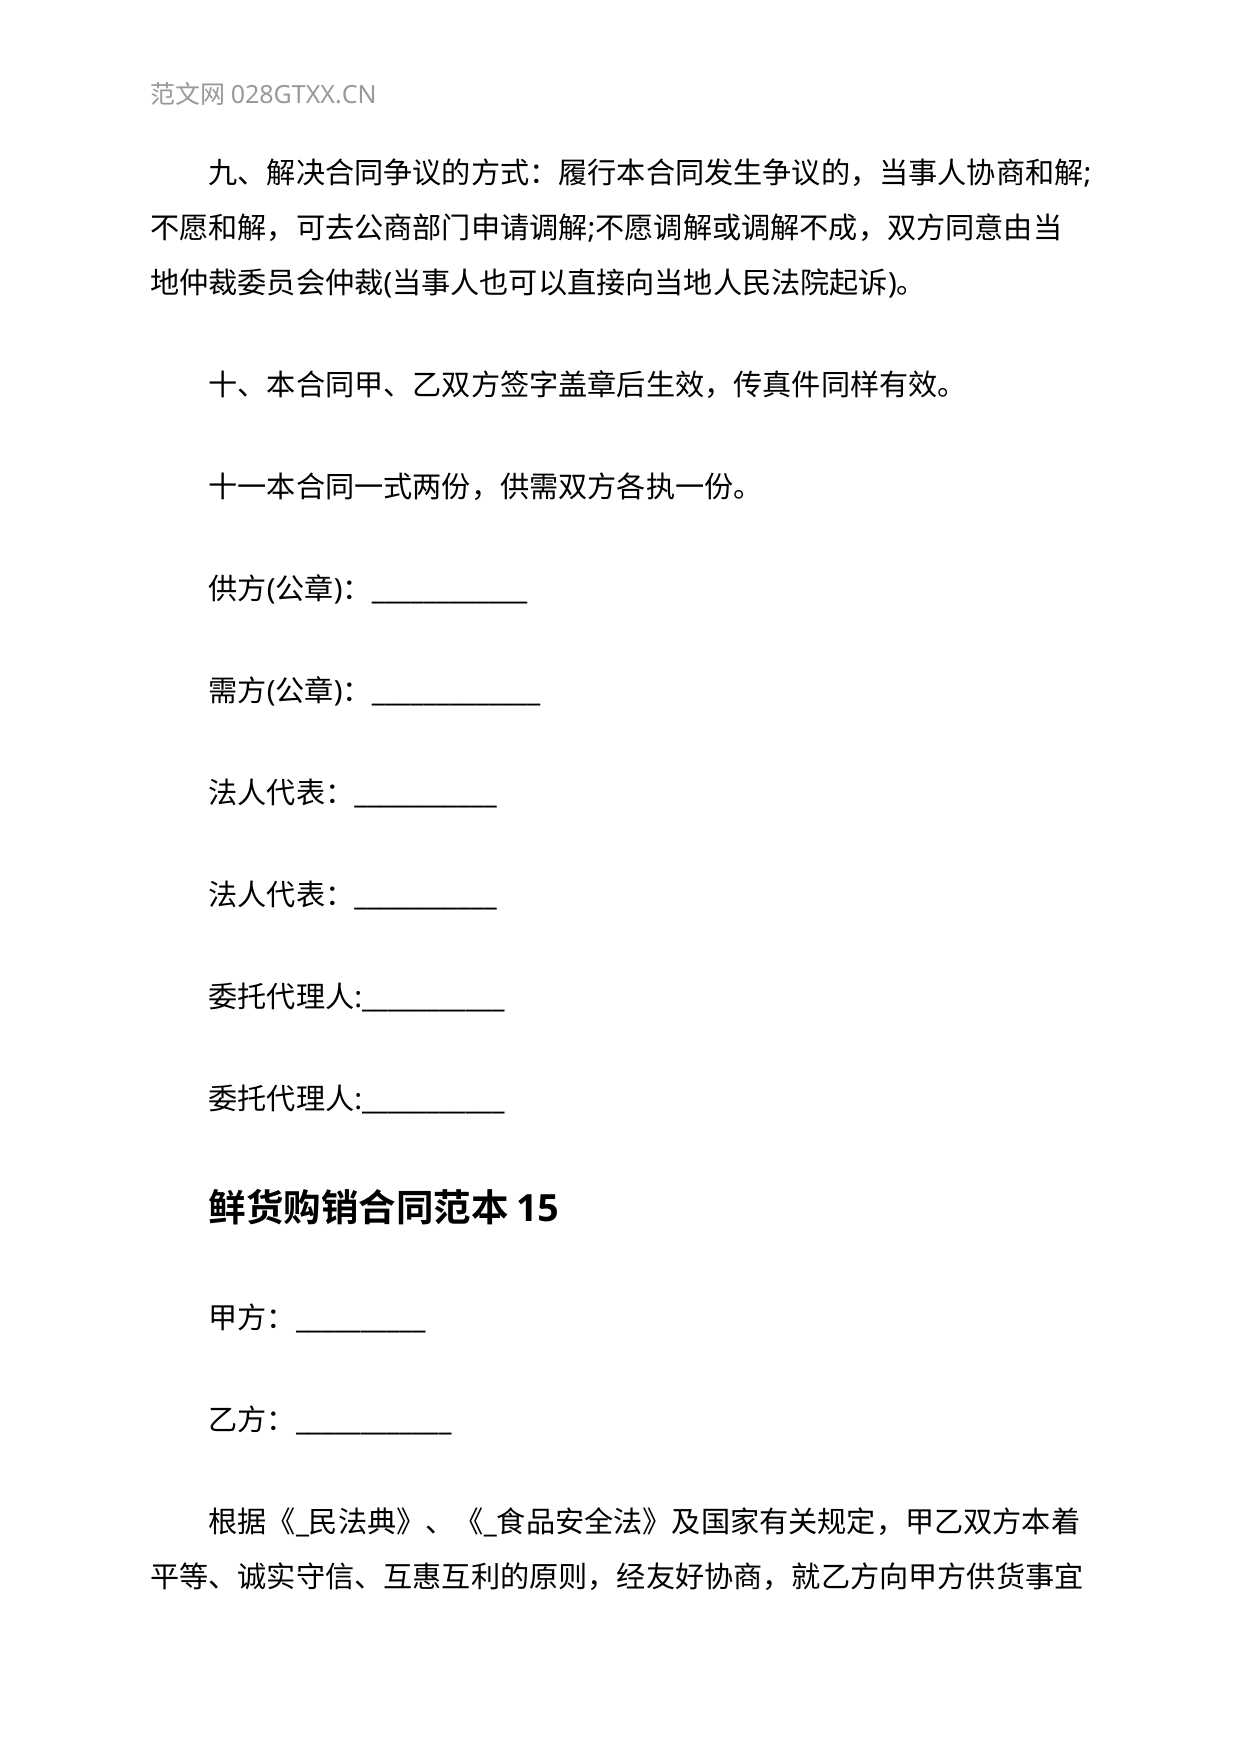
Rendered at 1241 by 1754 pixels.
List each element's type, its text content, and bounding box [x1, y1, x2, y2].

text 需方(公章)：_____________ [150, 667, 1090, 710]
text 十一本合同一式两份，供需双方各执一份。 [150, 464, 1090, 506]
text 法人代表：___________ [150, 871, 1090, 914]
text 乙方：____________ [150, 1397, 1090, 1439]
text 委托代理人:___________ [150, 973, 1090, 1016]
text 供方(公章)：____________ [150, 566, 1090, 608]
text 九、解决合同争议的方式：履行本合同发生争议的，当事人协商和解;不愿和解，可去公商部门申请调解;不愿调解或调解不成，双方同意由当地仲裁委员会仲裁(当事人也可以直接向当地人民法院起诉)。 [150, 150, 1090, 302]
text 鲜货购销合同范本15 [150, 1177, 1090, 1232]
text 委托代理人:___________ [150, 1075, 1090, 1118]
text 甲方：__________ [150, 1295, 1090, 1337]
text 十、本合同甲、乙双方签字盖章后生效，传真件同样有效。 [150, 362, 1090, 404]
text 法人代表：___________ [150, 769, 1090, 812]
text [150, 1499, 1090, 1596]
